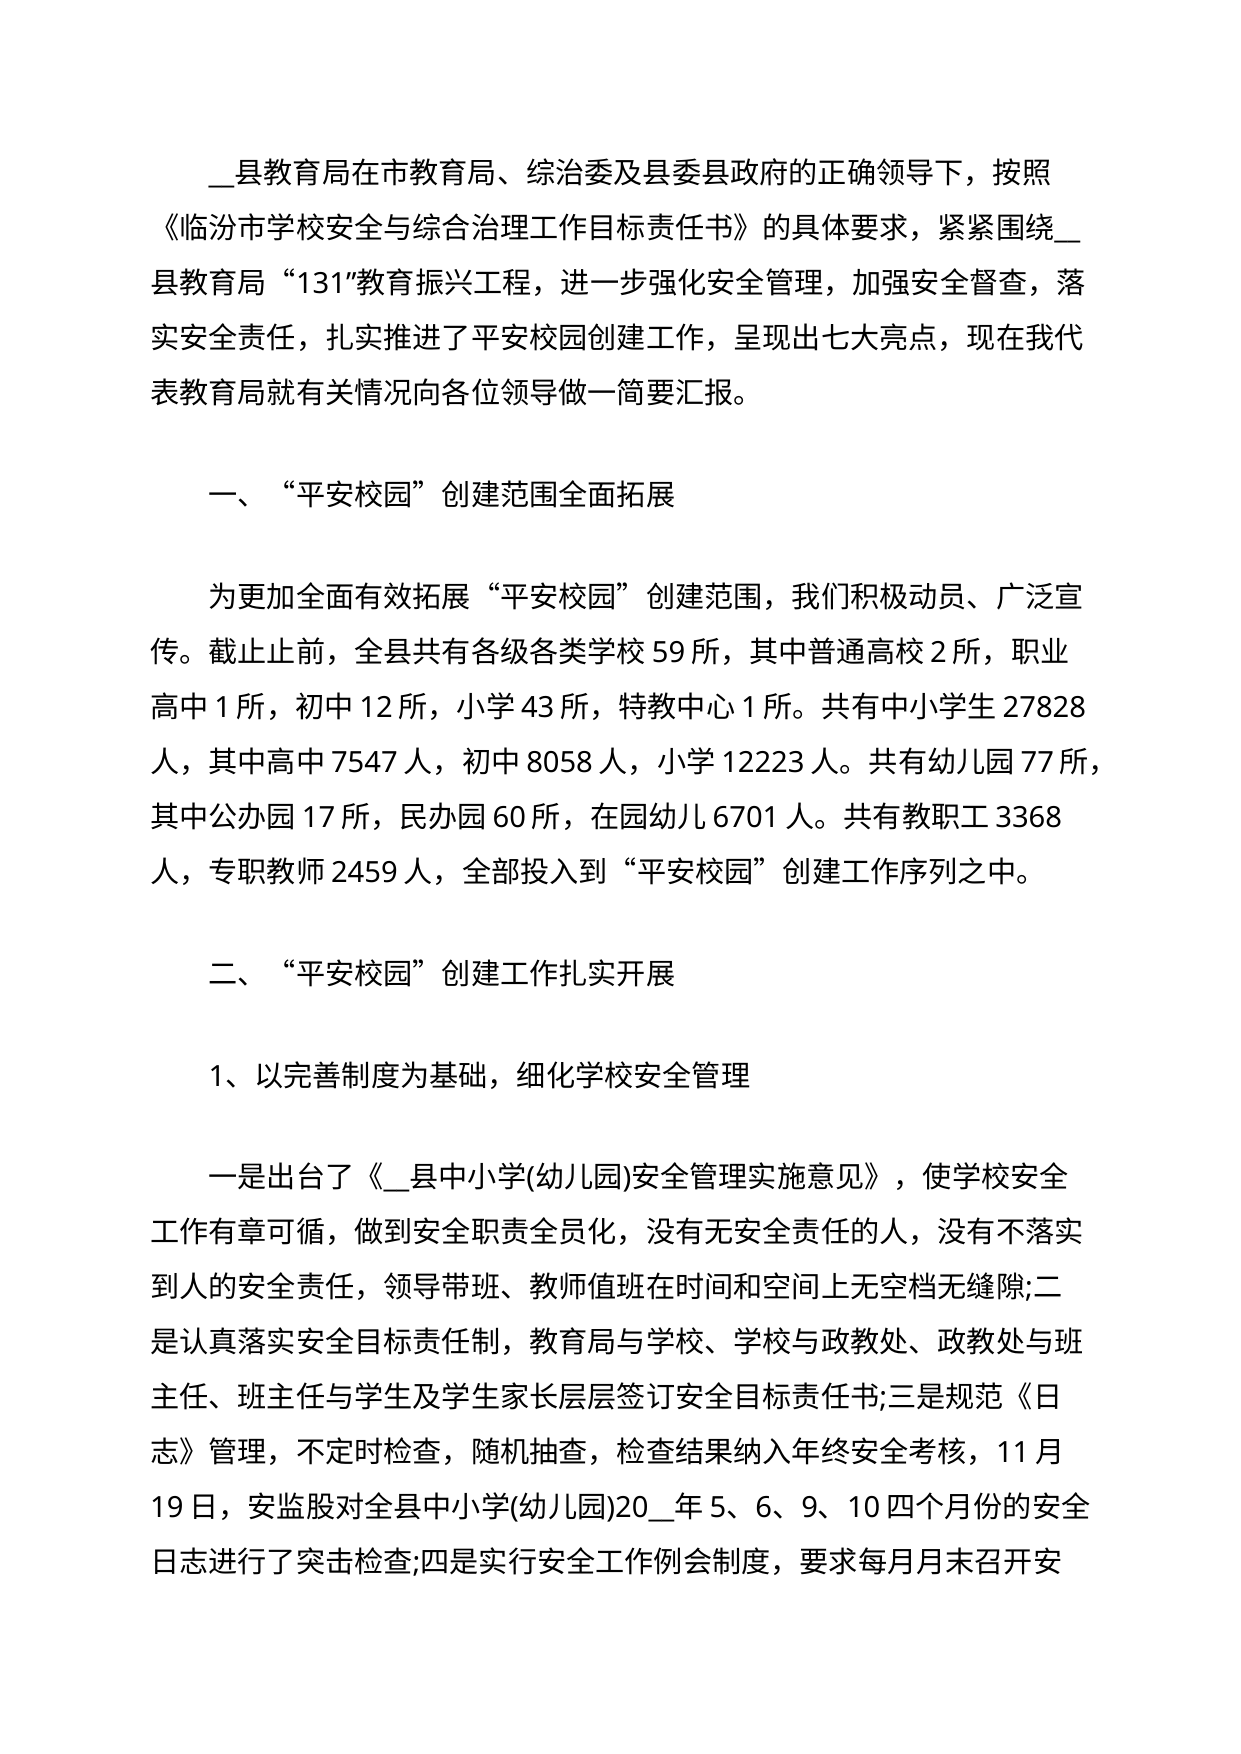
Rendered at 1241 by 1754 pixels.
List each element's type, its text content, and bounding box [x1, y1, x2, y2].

text __县教育局在市教育局、综治委及县委县政府的正确领导下，按照《临汾市学校安全与综合治理工作目标责任书》的具体要求，紧紧围绕__县教育局“131”教育振兴工程，进一步强化安全管理，加强安全督查，落实安全责任，扎实推进了平安校园创建工作，呈现出七大亮点，现在我代表教育局就有关情况向各位领导做一简要汇报。 [150, 150, 1090, 412]
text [150, 1154, 1090, 1581]
text 二、“平安校园”创建工作扎实开展 [150, 950, 1090, 993]
text 1、以完善制度为基础，细化学校安全管理 [150, 1052, 1090, 1094]
text 为更加全面有效拓展“平安校园”创建范围，我们积极动员、广泛宣传。截止止前，全县共有各级各类学校59所，其中普通高校2所，职业高中1所，初中12所，小学43所，特教中心1所。共有中小学生27828人，其中高中7547人，初中8058人，小学12223人。共有幼儿园77所，其中公办园17所，民办园60所，在园幼儿6701人。共有教职工3368人，专职教师2459人，全部投入到“平安校园”创建工作序列之中。 [150, 573, 1090, 891]
text 一、“平安校园”创建范围全面拓展 [150, 472, 1090, 514]
